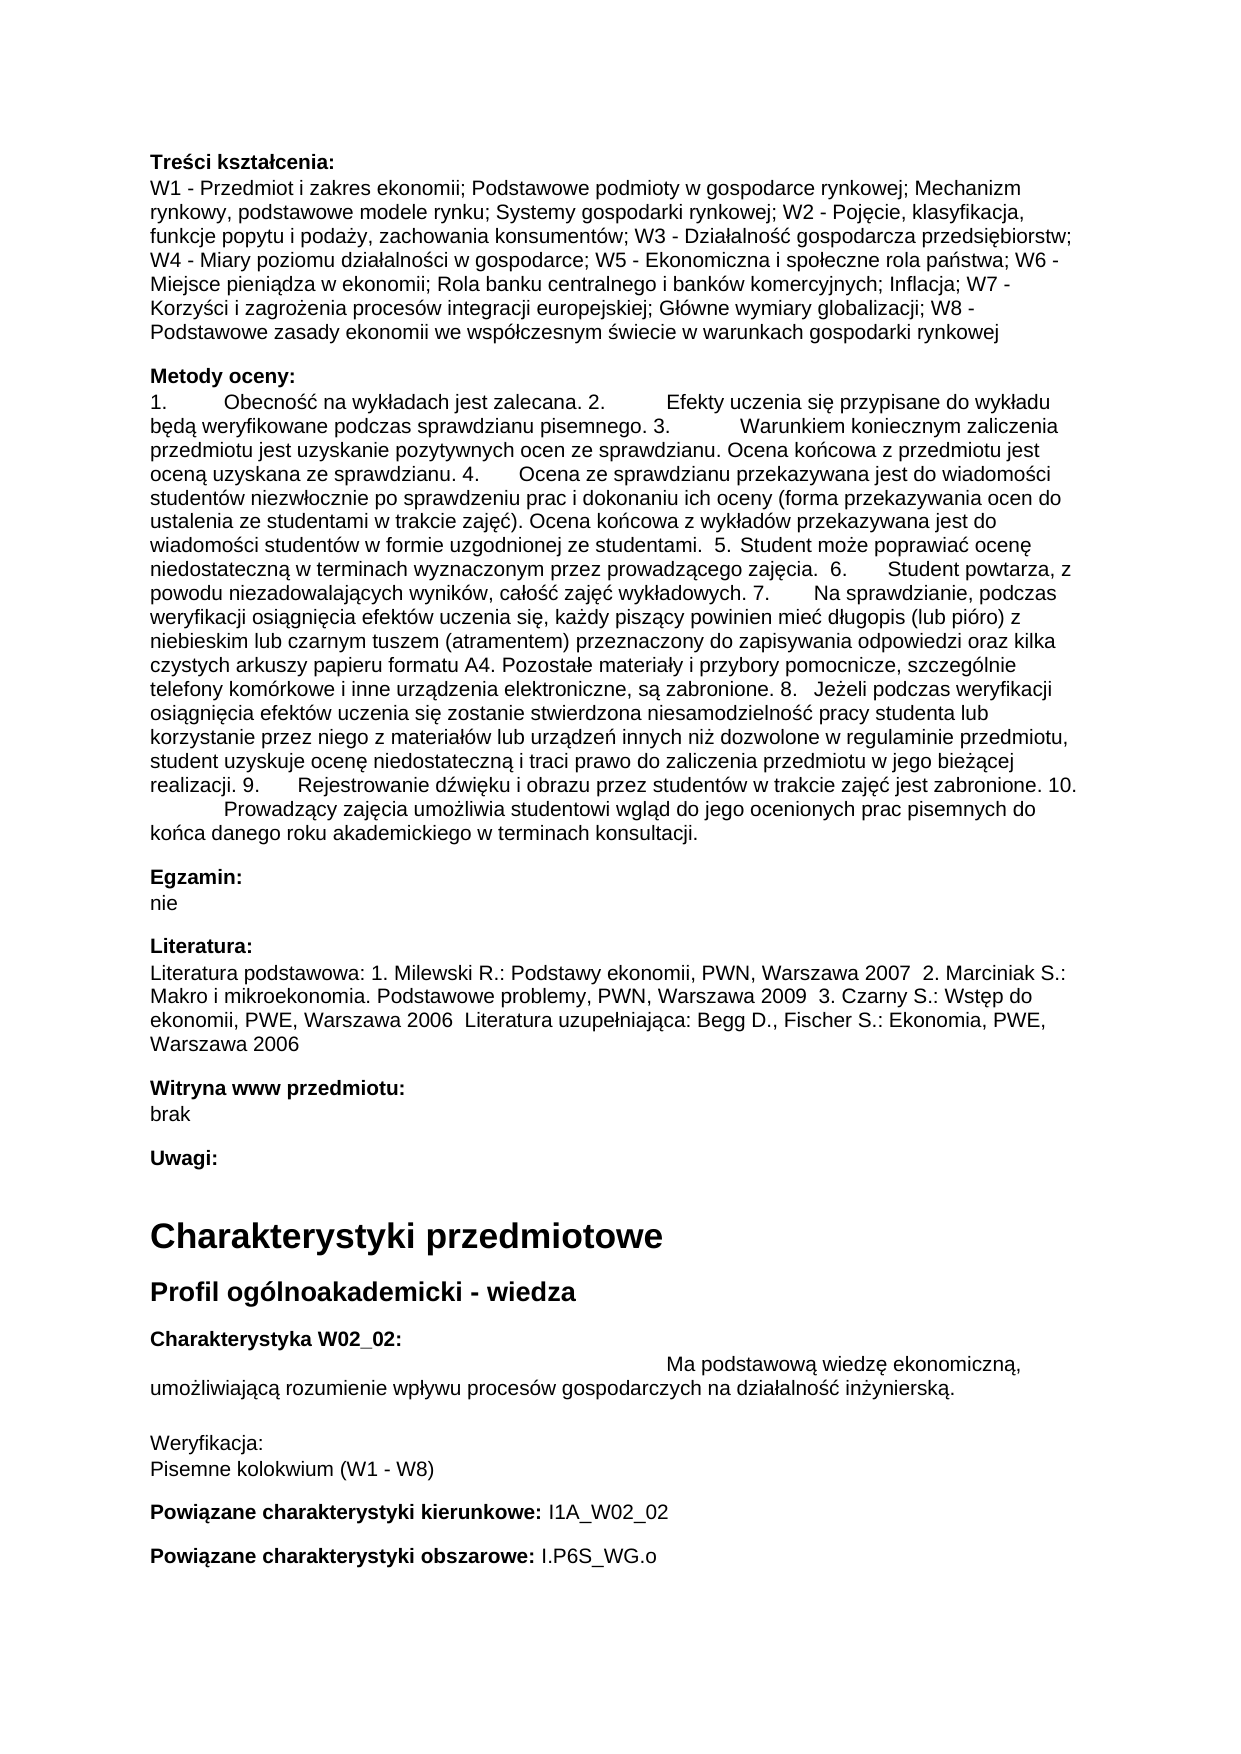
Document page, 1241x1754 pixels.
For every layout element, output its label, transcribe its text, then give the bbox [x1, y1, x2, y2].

text Treści kształcenia: [150, 150, 1090, 174]
text Charakterystyka W02_02: [150, 1327, 1090, 1351]
text Literatura: [150, 934, 1090, 958]
text Ma podstawową wiedzę ekonomiczną, umożliwiającą rozumienie wpływu procesów gospodarczych na działalność inżynierską. [150, 1352, 1090, 1424]
subtitle Profil ogólnoakademicki - wiedza [150, 1276, 1090, 1307]
text Powiązane charakterystyki obszarowe: I.P6S_WG.o [150, 1544, 1090, 1568]
text Powiązane charakterystyki kierunkowe: I1A_W02_02 [150, 1500, 1090, 1524]
text Egzamin: [150, 864, 1090, 888]
text Literatura podstawowa: 1. Milewski R.: Podstawy ekonomii, PWN, Warszawa 2007 2. Marciniak S.: Makro i mikroekonomia. Podstawowe problemy, PWN, Warszawa 2009 3. Czarny S.: Wstęp do ekonomii, PWE, Warszawa 2006 Literatura uzupełniająca: Begg D., Fischer S.: Ekonomia, PWE, Warszawa 2006 [150, 960, 1090, 1056]
text W1 - Przedmiot i zakres ekonomii; Podstawowe podmioty w gospodarce rynkowej; Mechanizm rynkowy, podstawowe modele rynku; Systemy gospodarki rynkowej; W2 - Pojęcie, klasyfikacja, funkcje popytu i podaży, zachowania konsumentów; W3 - Działalność gospodarcza przedsiębiorstw; W4 - Miary poziomu działalności w gospodarce; W5 - Ekonomiczna i społeczne rola państwa; W6 - Miejsce pieniądza w ekonomii; Rola banku centralnego i banków komercyjnych; Inflacja; W7 - Korzyści i zagrożenia procesów integracji europejskiej; Główne wymiary globalizacji; W8 - Podstawowe zasady ekonomii we współczesnym świecie w warunkach gospodarki rynkowej [150, 176, 1090, 344]
text Pisemne kolokwium (W1 - W8) [150, 1456, 1090, 1480]
text Metody oceny: [150, 363, 1090, 387]
text 1. Obecność na wykładach jest zalecana. 2. Efekty uczenia się przypisane do wykładu będą weryfikowane podczas sprawdzianu pisemnego. 3. Warunkiem koniecznym zaliczenia przedmiotu jest uzyskanie pozytywnych ocen ze sprawdzianu. Ocena końcowa z przedmiotu jest oceną uzyskana ze sprawdzianu. 4. Ocena ze sprawdzianu przekazywana jest do wiadomości studentów niezwłocznie po sprawdzeniu prac i dokonaniu ich oceny (forma przekazywania ocen do ustalenia ze studentami w trakcie zajęć). Ocena końcowa z wykładów przekazywana jest do wiadomości studentów w formie uzgodnionej ze studentami. 5. Student może poprawiać ocenę niedostateczną w terminach wyznaczonym przez prowadzącego zajęcia. 6. Student powtarza, z powodu niezadowalających wyników, całość zajęć wykładowych. 7. Na sprawdzianie, podczas weryfikacji osiągnięcia efektów uczenia się, każdy piszący powinien mieć długopis (lub pióro) z niebieskim lub czarnym tuszem (atramentem) przeznaczony do zapisywania odpowiedzi oraz kilka czystych arkuszy papieru formatu A4. Pozostałe materiały i przybory pomocnicze, szczególnie telefony komórkowe i inne urządzenia elektroniczne, są zabronione. 8. Jeżeli podczas weryfikacji osiągnięcia efektów uczenia się zostanie stwierdzona niesamodzielność pracy studenta lub korzystanie przez niego z materiałów lub urządzeń innych niż dozwolone w regulaminie przedmiotu, student uzyskuje ocenę niedostateczną i traci prawo do zaliczenia przedmiotu w jego bieżącej realizacji. 9. Rejestrowanie dźwięku i obrazu przez studentów w trakcie zajęć jest zabronione. 10. Prowadzący zajęcia umożliwia studentowi wgląd do jego ocenionych prac pisemnych do końca danego roku akademickiego w terminach konsultacji. [150, 389, 1090, 845]
subtitle Charakterystyki przedmiotowe [150, 1216, 1090, 1256]
text Uwagi: [150, 1146, 1090, 1170]
text nie [150, 891, 1090, 914]
text Weryfikacja: [150, 1430, 1090, 1454]
text brak [150, 1102, 1090, 1126]
text Witryna www przedmiotu: [150, 1076, 1090, 1100]
